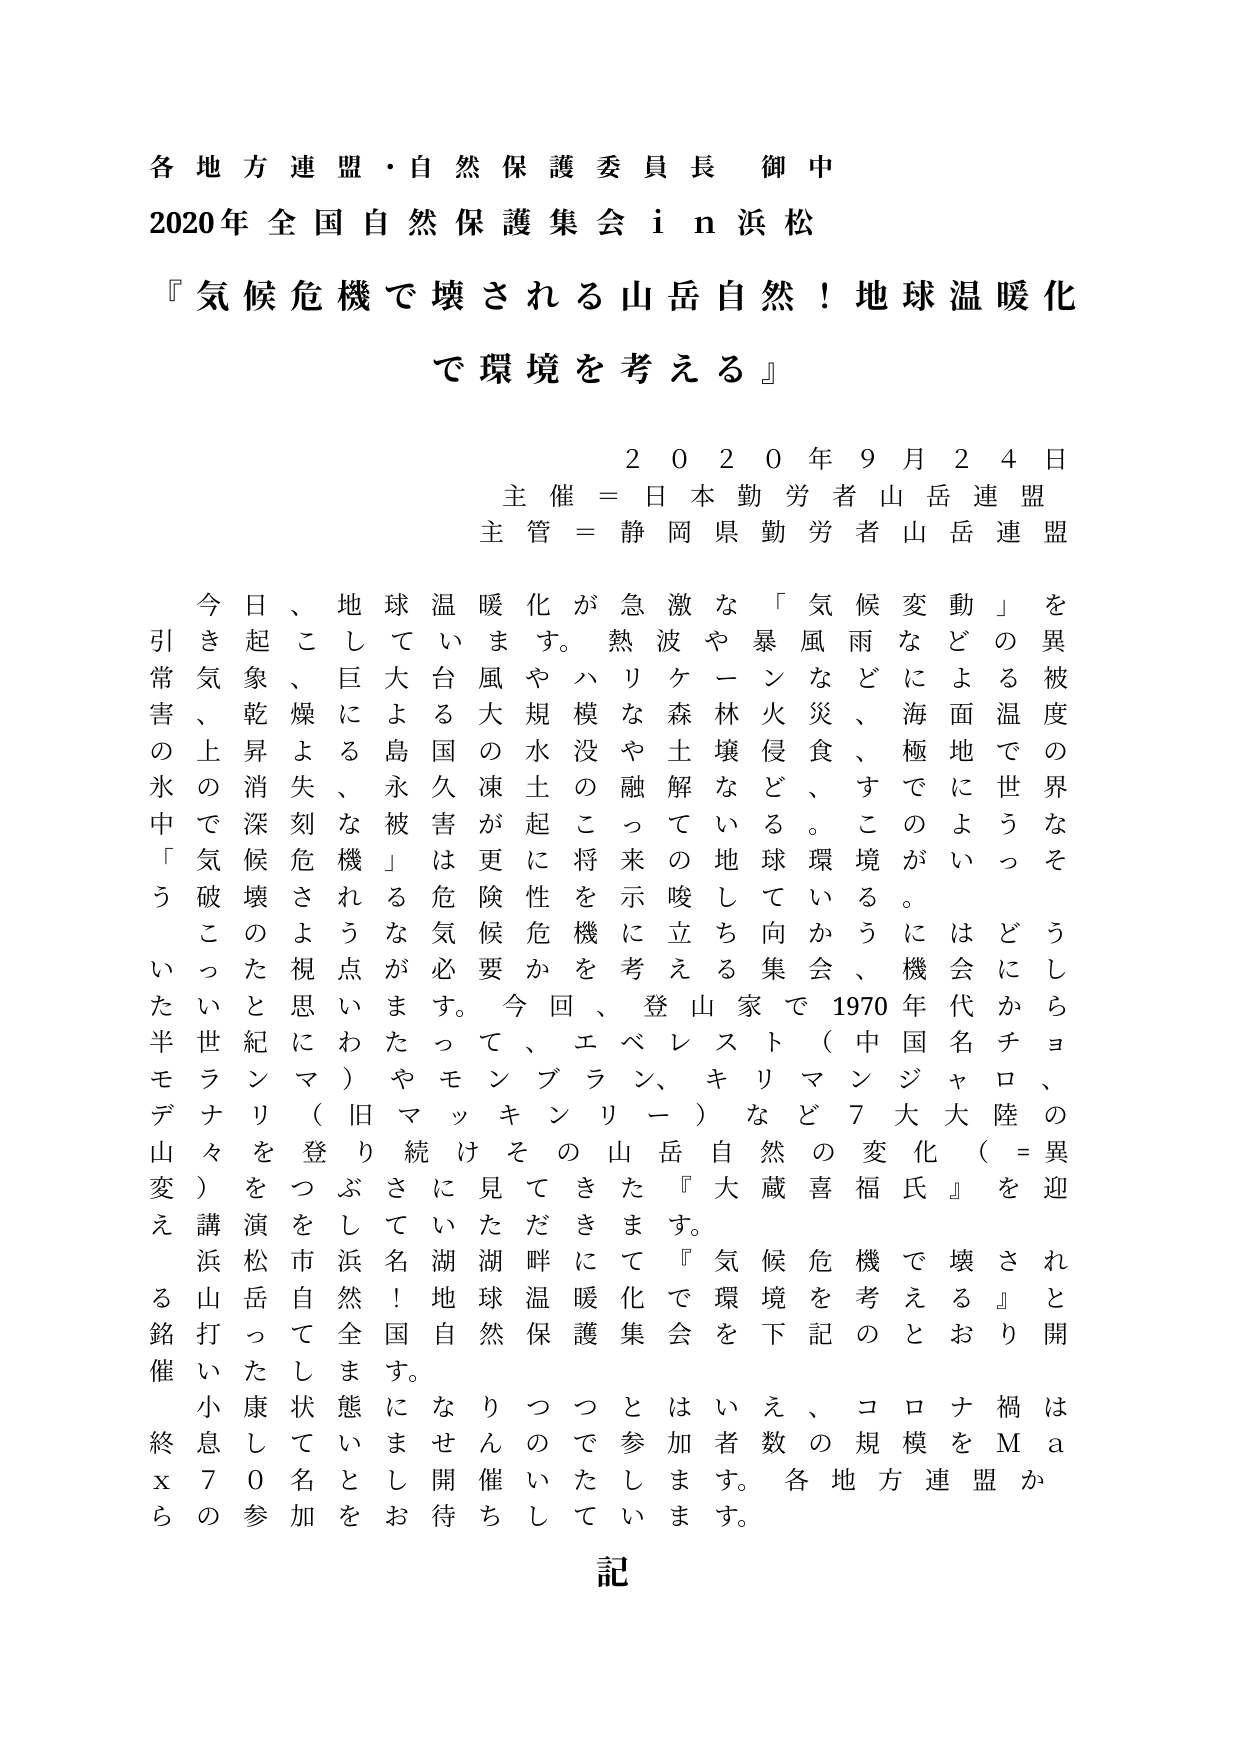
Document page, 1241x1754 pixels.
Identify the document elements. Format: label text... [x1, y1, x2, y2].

text このような気候危機に立ち向かうにはどういった視点が必要かを考える集会、機会にしたいと思います。今回、登山家で1970年代から半世紀にわたって、エベレスト（中国名チョモランマ）やモンブラン、キリマンジャロ、デナリ（旧マッキンリー）など７大大陸の山々を登り続けその山岳自然の変化（=異変）をつぶさに見てきた『大蔵喜福氏』を迎え講演をしていただきます。 [149, 1091, 1091, 1129]
text 今日、地球温暖化が急激な「気候変動」を引き起こしています。熱波や暴風雨などの異常気象、巨大台風やハリケーンなどによる被害、乾燥による大規模な森林火災、海面温度の上昇よる島国の水没や土壌侵食、極地での氷の消失、永久凍土の融解など、すでに世界中で深刻な被害が起こっている。このような「気候危機」は更に将来の地球環境がいっそう破壊される危険性を示唆している。 [149, 654, 1091, 692]
text 浜松市浜名湖湖畔にて『気候危機で壊される山岳自然！地球温暖化で環境を考える』と銘打って全国自然保護集会を下記のとおり開催いたします。 [149, 1346, 1091, 1387]
text このような気候危機に立ち向かうにはどういった視点が必要かを考える集会、機会にしたいと思います。今回、登山家で1970年代から半世紀にわたって、エベレスト（中国名チョモランマ）やモンブラン、キリマンジャロ、デナリ（旧マッキンリー）など７大大陸の山々を登り続けその山岳自然の変化（=異変）をつぶさに見てきた『大蔵喜福氏』を迎え講演をしていただきます。 [149, 913, 1091, 984]
text このような気候危機に立ち向かうにはどういった視点が必要かを考える集会、機会にしたいと思います。今回、登山家で1970年代から半世紀にわたって、エベレスト（中国名チョモランマ）やモンブラン、キリマンジャロ、デナリ（旧マッキンリー）など７大大陸の山々を登り続けその山岳自然の変化（=異変）をつぶさに見てきた『大蔵喜福氏』を迎え講演をしていただきます。 [149, 1055, 1091, 1093]
text 各地方連盟･自然保護委員長 御中 [149, 148, 1091, 184]
text ２０２０年９月２４日 [149, 439, 1091, 476]
text 2020年全国自然保護集会ｉｎ浜松 [149, 184, 1091, 257]
text このような気候危機に立ち向かうにはどういった視点が必要かを考える集会、機会にしたいと思います。今回、登山家で1970年代から半世紀にわたって、エベレスト（中国名チョモランマ）やモンブラン、キリマンジャロ、デナリ（旧マッキンリー）など７大大陸の山々を登り続けその山岳自然の変化（=異変）をつぶさに見てきた『大蔵喜福氏』を迎え講演をしていただきます。 [149, 1164, 1091, 1202]
text 今日、地球温暖化が急激な「気候変動」を引き起こしています。熱波や暴風雨などの異常気象、巨大台風やハリケーンなどによる被害、乾燥による大規模な森林火災、海面温度の上昇よる島国の水没や土壌侵食、極地での氷の消失、永久凍土の融解など、すでに世界中で深刻な被害が起こっている。このような「気候危機」は更に将来の地球環境がいっそう破壊される危険性を示唆している。 [149, 800, 1091, 838]
text 浜松市浜名湖湖畔にて『気候危機で壊される山岳自然！地球温暖化で環境を考える』と銘打って全国自然保護集会を下記のとおり開催いたします。 [149, 1310, 1091, 1348]
text 浜松市浜名湖湖畔にて『気候危機で壊される山岳自然！地球温暖化で環境を考える』と銘打って全国自然保護集会を下記のとおり開催いたします。 [149, 1242, 1091, 1312]
text 小康状態になりつつとはいえ、コロナ禍は終息していませんので参加者数の規模をＭａｘ７０名とし開催いたします。各地方連盟からの参加をお待ちしています。 [149, 1387, 1091, 1458]
text このような気候危機に立ち向かうにはどういった視点が必要かを考える集会、機会にしたいと思います。今回、登山家で1970年代から半世紀にわたって、エベレスト（中国名チョモランマ）やモンブラン、キリマンジャロ、デナリ（旧マッキンリー）など７大大陸の山々を登り続けその山岳自然の変化（=異変）をつぶさに見てきた『大蔵喜福氏』を迎え講演をしていただきます。 [149, 1201, 1091, 1242]
text 主管＝静岡県勤労者山岳連盟 [149, 512, 1091, 549]
text 今日、地球温暖化が急激な「気候変動」を引き起こしています。熱波や暴風雨などの異常気象、巨大台風やハリケーンなどによる被害、乾燥による大規模な森林火災、海面温度の上昇よる島国の水没や土壌侵食、極地での氷の消失、永久凍土の融解など、すでに世界中で深刻な被害が起こっている。このような「気候危機」は更に将来の地球環境がいっそう破壊される危険性を示唆している。 [149, 690, 1091, 728]
text 小康状態になりつつとはいえ、コロナ禍は終息していませんので参加者数の規模をＭａｘ７０名とし開催いたします。各地方連盟からの参加をお待ちしています。 [149, 1456, 1091, 1533]
text 『気候危機で壊される山岳自然！地球温暖化で環境を考える』 [149, 312, 1091, 403]
text このような気候危機に立ち向かうにはどういった視点が必要かを考える集会、機会にしたいと思います。今回、登山家で1970年代から半世紀にわたって、エベレスト（中国名チョモランマ）やモンブラン、キリマンジャロ、デナリ（旧マッキンリー）など７大大陸の山々を登り続けその山岳自然の変化（=異変）をつぶさに見てきた『大蔵喜福氏』を迎え講演をしていただきます。 [149, 982, 1091, 1020]
text 今日、地球温暖化が急激な「気候変動」を引き起こしています。熱波や暴風雨などの異常気象、巨大台風やハリケーンなどによる被害、乾燥による大規模な森林火災、海面温度の上昇よる島国の水没や土壌侵食、極地での氷の消失、永久凍土の融解など、すでに世界中で深刻な被害が起こっている。このような「気候危機」は更に将来の地球環境がいっそう破壊される危険性を示唆している。 [149, 727, 1091, 765]
text 記 [149, 1533, 1091, 1606]
text 今日、地球温暖化が急激な「気候変動」を引き起こしています。熱波や暴風雨などの異常気象、巨大台風やハリケーンなどによる被害、乾燥による大規模な森林火災、海面温度の上昇よる島国の水没や土壌侵食、極地での氷の消失、永久凍土の融解など、すでに世界中で深刻な被害が起こっている。このような「気候危機」は更に将来の地球環境がいっそう破壊される危険性を示唆している。 [149, 872, 1091, 913]
text このような気候危機に立ち向かうにはどういった視点が必要かを考える集会、機会にしたいと思います。今回、登山家で1970年代から半世紀にわたって、エベレスト（中国名チョモランマ）やモンブラン、キリマンジャロ、デナリ（旧マッキンリー）など７大大陸の山々を登り続けその山岳自然の変化（=異変）をつぶさに見てきた『大蔵喜福氏』を迎え講演をしていただきます。 [149, 1128, 1091, 1166]
text このような気候危機に立ち向かうにはどういった視点が必要かを考える集会、機会にしたいと思います。今回、登山家で1970年代から半世紀にわたって、エベレスト（中国名チョモランマ）やモンブラン、キリマンジャロ、デナリ（旧マッキンリー）など７大大陸の山々を登り続けその山岳自然の変化（=異変）をつぶさに見てきた『大蔵喜福氏』を迎え講演をしていただきます。 [149, 1018, 1091, 1056]
text 今日、地球温暖化が急激な「気候変動」を引き起こしています。熱波や暴風雨などの異常気象、巨大台風やハリケーンなどによる被害、乾燥による大規模な森林火災、海面温度の上昇よる島国の水没や土壌侵食、極地での氷の消失、永久凍土の融解など、すでに世界中で深刻な被害が起こっている。このような「気候危機」は更に将来の地球環境がいっそう破壊される危険性を示唆している。 [149, 585, 1091, 655]
text 今日、地球温暖化が急激な「気候変動」を引き起こしています。熱波や暴風雨などの異常気象、巨大台風やハリケーンなどによる被害、乾燥による大規模な森林火災、海面温度の上昇よる島国の水没や土壌侵食、極地での氷の消失、永久凍土の融解など、すでに世界中で深刻な被害が起こっている。このような「気候危機」は更に将来の地球環境がいっそう破壊される危険性を示唆している。 [149, 836, 1091, 874]
text 主催＝日本勤労者山岳連盟 [149, 476, 1067, 512]
text 今日、地球温暖化が急激な「気候変動」を引き起こしています。熱波や暴風雨などの異常気象、巨大台風やハリケーンなどによる被害、乾燥による大規模な森林火災、海面温度の上昇よる島国の水没や土壌侵食、極地での氷の消失、永久凍土の融解など、すでに世界中で深刻な被害が起こっている。このような「気候危機」は更に将来の地球環境がいっそう破壊される危険性を示唆している。 [149, 763, 1091, 801]
text 『気候危機で壊される山岳自然！地球温暖化で環境を考える』 [149, 257, 1091, 315]
